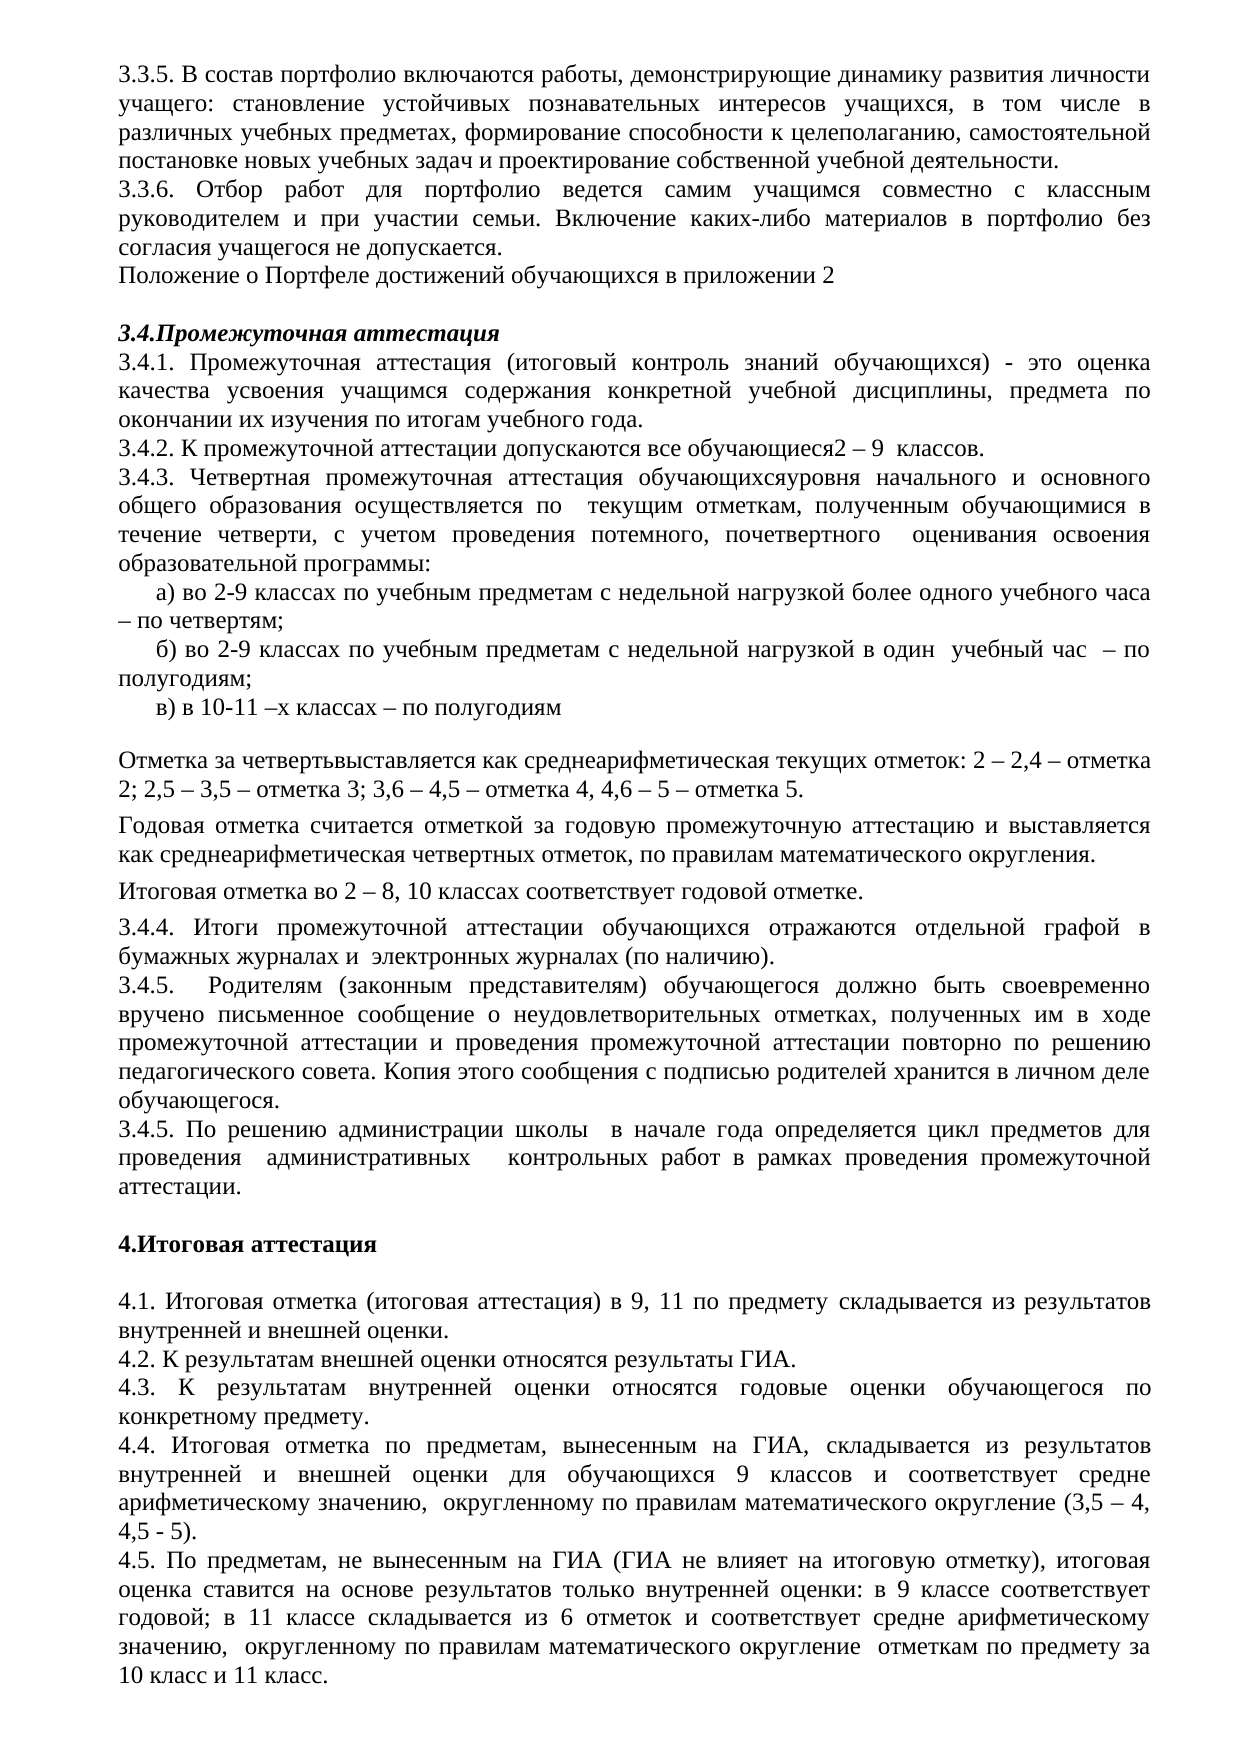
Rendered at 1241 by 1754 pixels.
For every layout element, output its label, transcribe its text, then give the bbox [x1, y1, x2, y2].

list 3.4.3. Четвертная промежуточная аттестация обучающихсяуровня начального и основного общего образования осуществляется по текущим отметкам, полученным обучающимися в течение четверти, с учетом проведения потемного, почетвертного оценивания освоения образовательной программы: [118, 462, 1152, 577]
text 3.3.5. В состав портфолио включаются работы, демонстрирующие динамику развития личности учащего: становление устойчивых познавательных интересов учащихся, в том числе в различных учебных предметах, формирование способности к целеполаганию, самостоятельной постановке новых учебных задач и проектирование собственной учебной деятельности. [118, 59, 1152, 174]
text 3.4.4. Итоги промежуточной аттестации обучающихся отражаются отдельной графой в бумажных журналах и электронных журналах (по наличию). [118, 912, 1152, 970]
text 4.4. Итоговая отметка по предметам, вынесенным на ГИА, складывается из результатов внутренней и внешней оценки для обучающихся 9 классов и соответствует средне арифметическому значению, округленному по правилам математического округление (3,5 – 4, 4,5 - 5). [118, 1430, 1152, 1545]
text 3.3.6. Отбор работ для портфолио ведется самим учащимся совместно с классным руководителем и при участии семьи. Включение каких-либо материалов в портфолио без согласия учащегося не допускается. [118, 174, 1152, 260]
text 4.1. Итоговая отметка (итоговая аттестация) в 9, 11 по предмету складывается из результатов внутренней и внешней оценки. [118, 1286, 1152, 1344]
text Годовая отметка считается отметкой за годовую промежуточную аттестацию и выставляется как среднеарифметическая четвертных отметок, по правилам математического округления. [118, 811, 1152, 868]
text Итоговая отметка во 2 – 8, 10 классах соответствует годовой отметке. [118, 876, 1152, 905]
text 3.4.5. По решению администрации школы в начале года определяется цикл предметов для проведения административных контрольных работ в рамках проведения промежуточной аттестации. [118, 1114, 1152, 1200]
text Положение о Портфеле достижений обучающихся в приложении 2 [118, 260, 1152, 289]
text 4.2. К результатам внешней оценки относятся результаты ГИА. [118, 1344, 1152, 1372]
list в) в 10-11 –х классах – по полугодиям [118, 692, 1152, 720]
text 4.Итоговая аттестация [118, 1229, 1152, 1257]
list а) во 2-9 классах по учебным предметам с недельной нагрузкой более одного учебного часа – по четвертям; [118, 577, 1152, 634]
text 4.5. По предметам, не вынесенным на ГИА (ГИА не влияет на итоговую отметку), итоговая оценка ставится на основе результатов только внутренней оценки: в 9 классе соответствует годовой; в 11 классе складывается из 6 отметок и соответствует средне арифметическому значению, округленному по правилам математического округление отметкам по предмету за 10 класс и 11 класс. [118, 1545, 1152, 1689]
text 4.3. К результатам внутренней оценки относятся годовые оценки обучающегося по конкретному предмету. [118, 1372, 1152, 1430]
text 3.4.Промежуточная аттестация [118, 318, 1152, 347]
text 3.4.5. Родителям (законным представителям) обучающегося должно быть своевременно вручено письменное сообщение о неудовлетворительных отметках, полученных им в ходе промежуточной аттестации и проведения промежуточной аттестации повторно по решению педагогического совета. Копия этого сообщения с подписью родителей хранится в личном деле обучающегося. [118, 970, 1152, 1114]
text Отметка за четвертьвыставляется как среднеарифметическая текущих отметок: 2 – 2,4 – отметка 2; 2,5 – 3,5 – отметка 3; 3,6 – 4,5 – отметка 4, 4,6 – 5 – отметка 5. [118, 745, 1152, 803]
text 3.4.2. К промежуточной аттестации допускаются все обучающиеся2 – 9 классов. [118, 433, 1152, 462]
text 3.4.1. Промежуточная аттестация (итоговый контроль знаний обучающихся) - это оценка качества усвоения учащимся содержания конкретной учебной дисциплины, предмета по окончании их изучения по итогам учебного года. [118, 347, 1152, 433]
list б) во 2-9 классах по учебным предметам с недельной нагрузкой в один учебный час – по полугодиям; [118, 634, 1152, 692]
